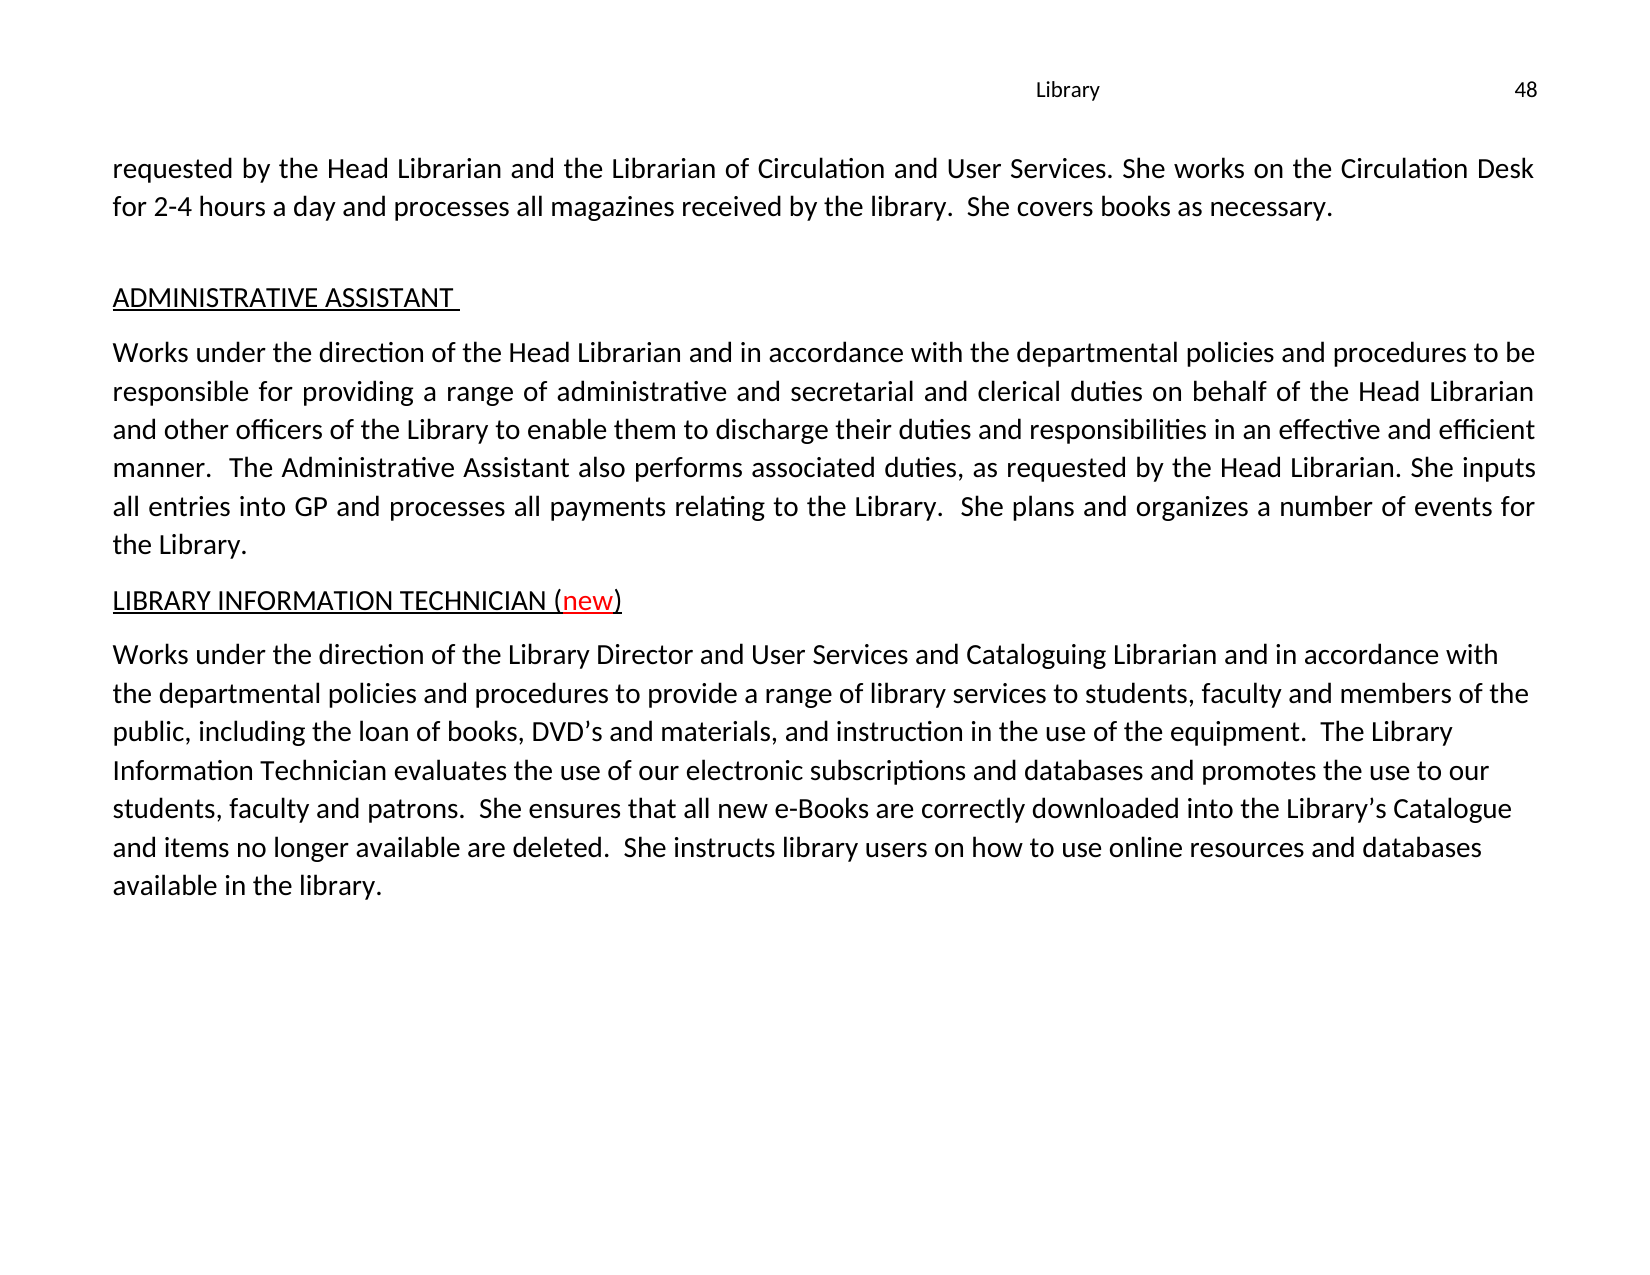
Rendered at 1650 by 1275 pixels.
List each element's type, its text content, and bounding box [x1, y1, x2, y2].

text Works under the direction of the Library Director and User Services and Cataloguing Librarian and in accordance with the departmental policies and procedures to provide a range of library services to students, faculty and members of the public, including the loan of books, DVD’s and materials, and instruction in the use of the equipment. The Library Information Technician evaluates the use of our electronic subscriptions and databases and promotes the use to our students, faculty and patrons. She ensures that all new e-Books are correctly downloaded into the Library’s Catalogue and items no longer available are deleted. She instructs library users on how to use online resources and databases available in the library. [112, 637, 1537, 903]
text Works under the direction of the Head Librarian and in accordance with the departmental policies and procedures to be responsible for providing a range of administrative and secretarial and clerical duties on behalf of the Head Librarian and other officers of the Library to enable them to discharge their duties and responsibilities in an effective and efficient manner. The Administrative Assistant also performs associated duties, as requested by the Head Librarian. She inputs all entries into GP and processes all payments relating to the Library. She plans and organizes a number of events for the Library. [112, 334, 1537, 562]
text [112, 150, 1537, 224]
text ADMINISTRATIVE ASSISTANT [112, 279, 1537, 315]
text LIBRARY INFORMATION TECHNICIAN (new) [112, 582, 1537, 617]
